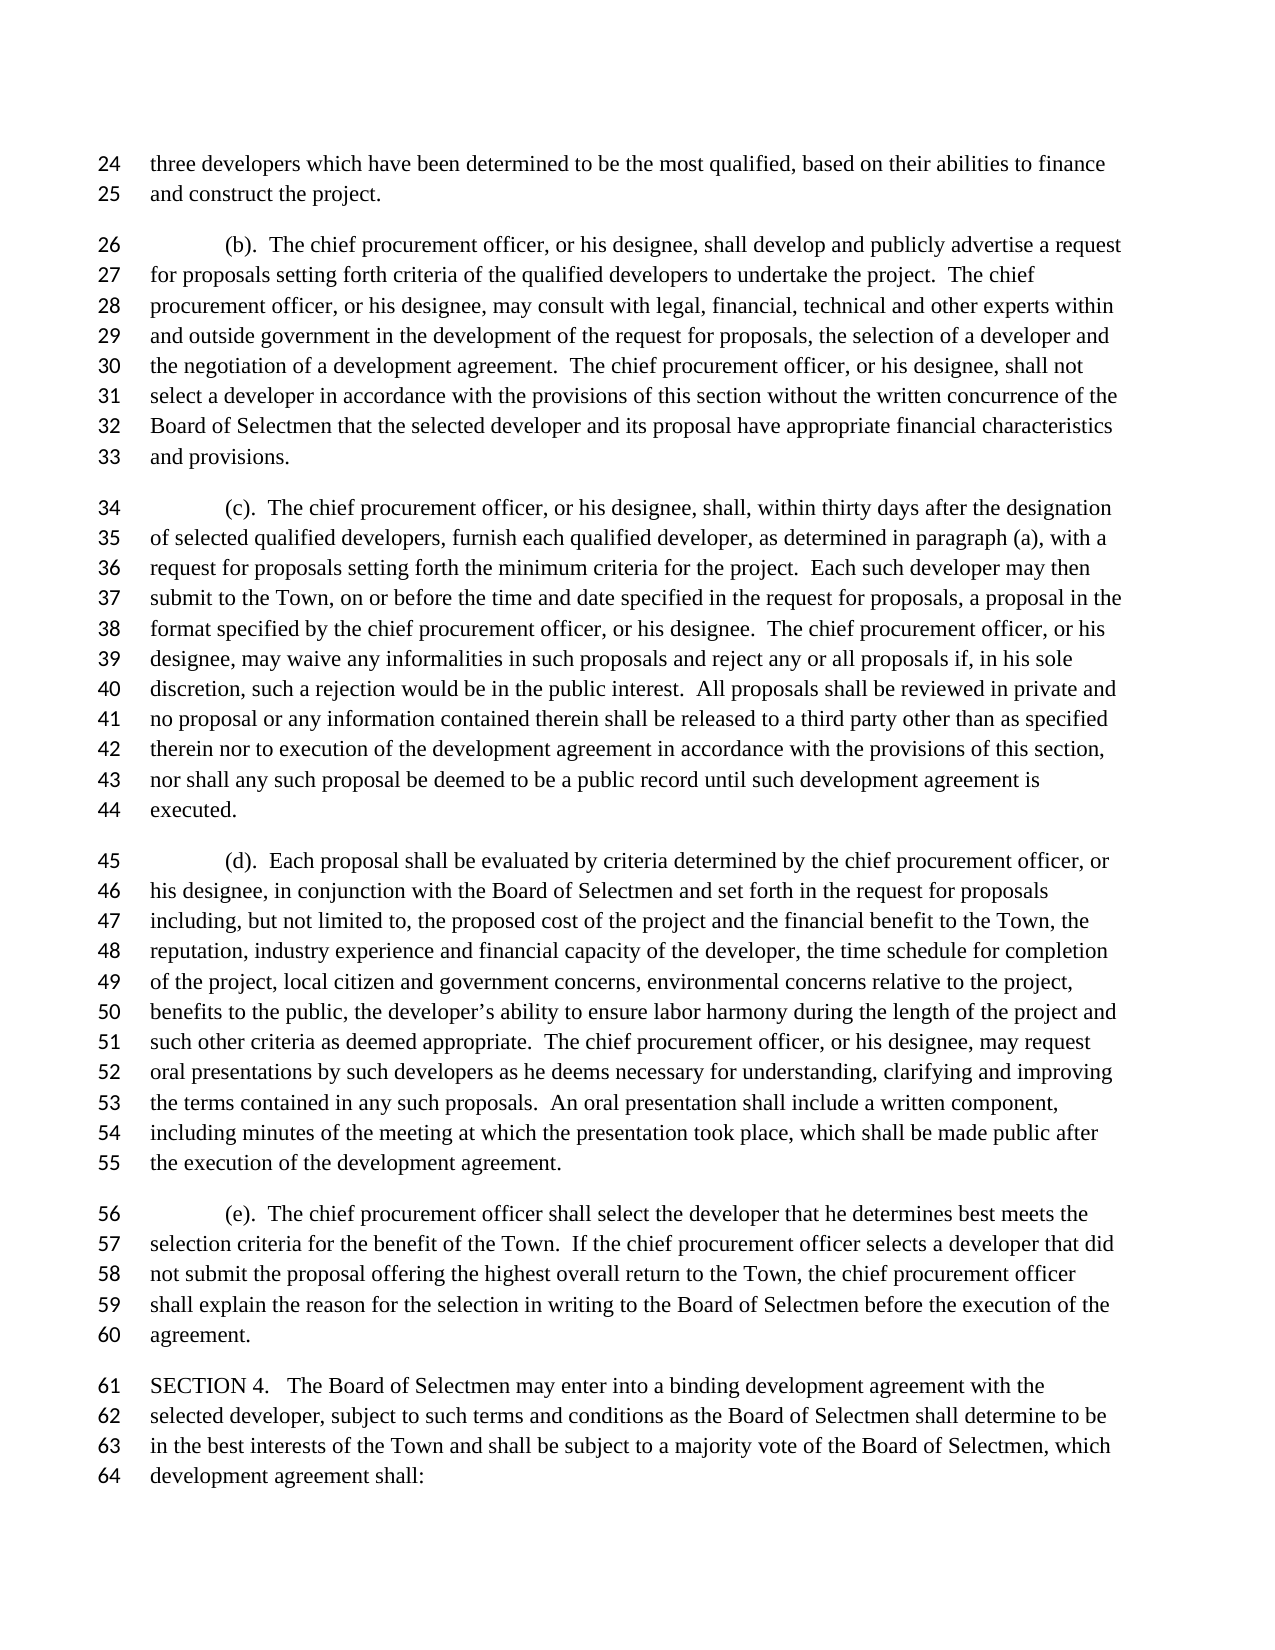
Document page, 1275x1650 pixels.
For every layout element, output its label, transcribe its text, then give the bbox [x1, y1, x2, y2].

text (c). The chief procurement officer, or his designee, shall, within thirty days after the designation of selected qualified developers, furnish each qualified developer, as determined in paragraph (a), with a request for proposals setting forth the minimum criteria for the project. Each such developer may then submit to the Town, on or before the time and date specified in the request for proposals, a proposal in the format specified by the chief procurement officer, or his designee. The chief procurement officer, or his designee, may waive any informalities in such proposals and reject any or all proposals if, in his sole discretion, such a rejection would be in the public interest. All proposals shall be reviewed in private and no proposal or any information contained therein shall be released to a third party other than as specified therein nor to execution of the development agreement in accordance with the provisions of this section, nor shall any such proposal be deemed to be a public record until such development agreement is executed. [150, 494, 1125, 822]
text (b). The chief procurement officer, or his designee, shall develop and publicly advertise a request for proposals setting forth criteria of the qualified developers to undertake the project. The chief procurement officer, or his designee, may consult with legal, financial, technical and other experts within and outside government in the development of the request for proposals, the selection of a developer and the negotiation of a development agreement. The chief procurement officer, or his designee, shall not select a developer in accordance with the provisions of this section without the written concurrence of the Board of Selectmen that the selected developer and its proposal have appropriate financial characteristics and provisions. [150, 231, 1125, 469]
text SECTION 4. The Board of Selectmen may enter into a binding development agreement with the selected developer, subject to such terms and conditions as the Board of Selectmen shall determine to be in the best interests of the Town and shall be subject to a majority vote of the Board of Selectmen, which development agreement shall: [150, 1372, 1125, 1489]
text (d). Each proposal shall be evaluated by criteria determined by the chief procurement officer, or his designee, in conjunction with the Board of Selectmen and set forth in the request for proposals including, but not limited to, the proposed cost of the project and the financial benefit to the Town, the reputation, industry experience and financial capacity of the developer, the time schedule for completion of the project, local citizen and government concerns, environmental concerns relative to the project, benefits to the public, the developer’s ability to ensure labor harmony during the length of the project and such other criteria as deemed appropriate. The chief procurement officer, or his designee, may request oral presentations by such developers as he deems necessary for understanding, clarifying and improving the terms contained in any such proposals. An oral presentation shall include a written component, including minutes of the meeting at which the presentation took place, which shall be made public after the execution of the development agreement. [150, 847, 1125, 1175]
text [150, 150, 1125, 207]
text (e). The chief procurement officer shall select the developer that he determines best meets the selection criteria for the benefit of the Town. If the chief procurement officer selects a developer that did not submit the proposal offering the highest overall return to the Town, the chief procurement officer shall explain the reason for the selection in writing to the Board of Selectmen before the execution of the agreement. [150, 1200, 1125, 1347]
